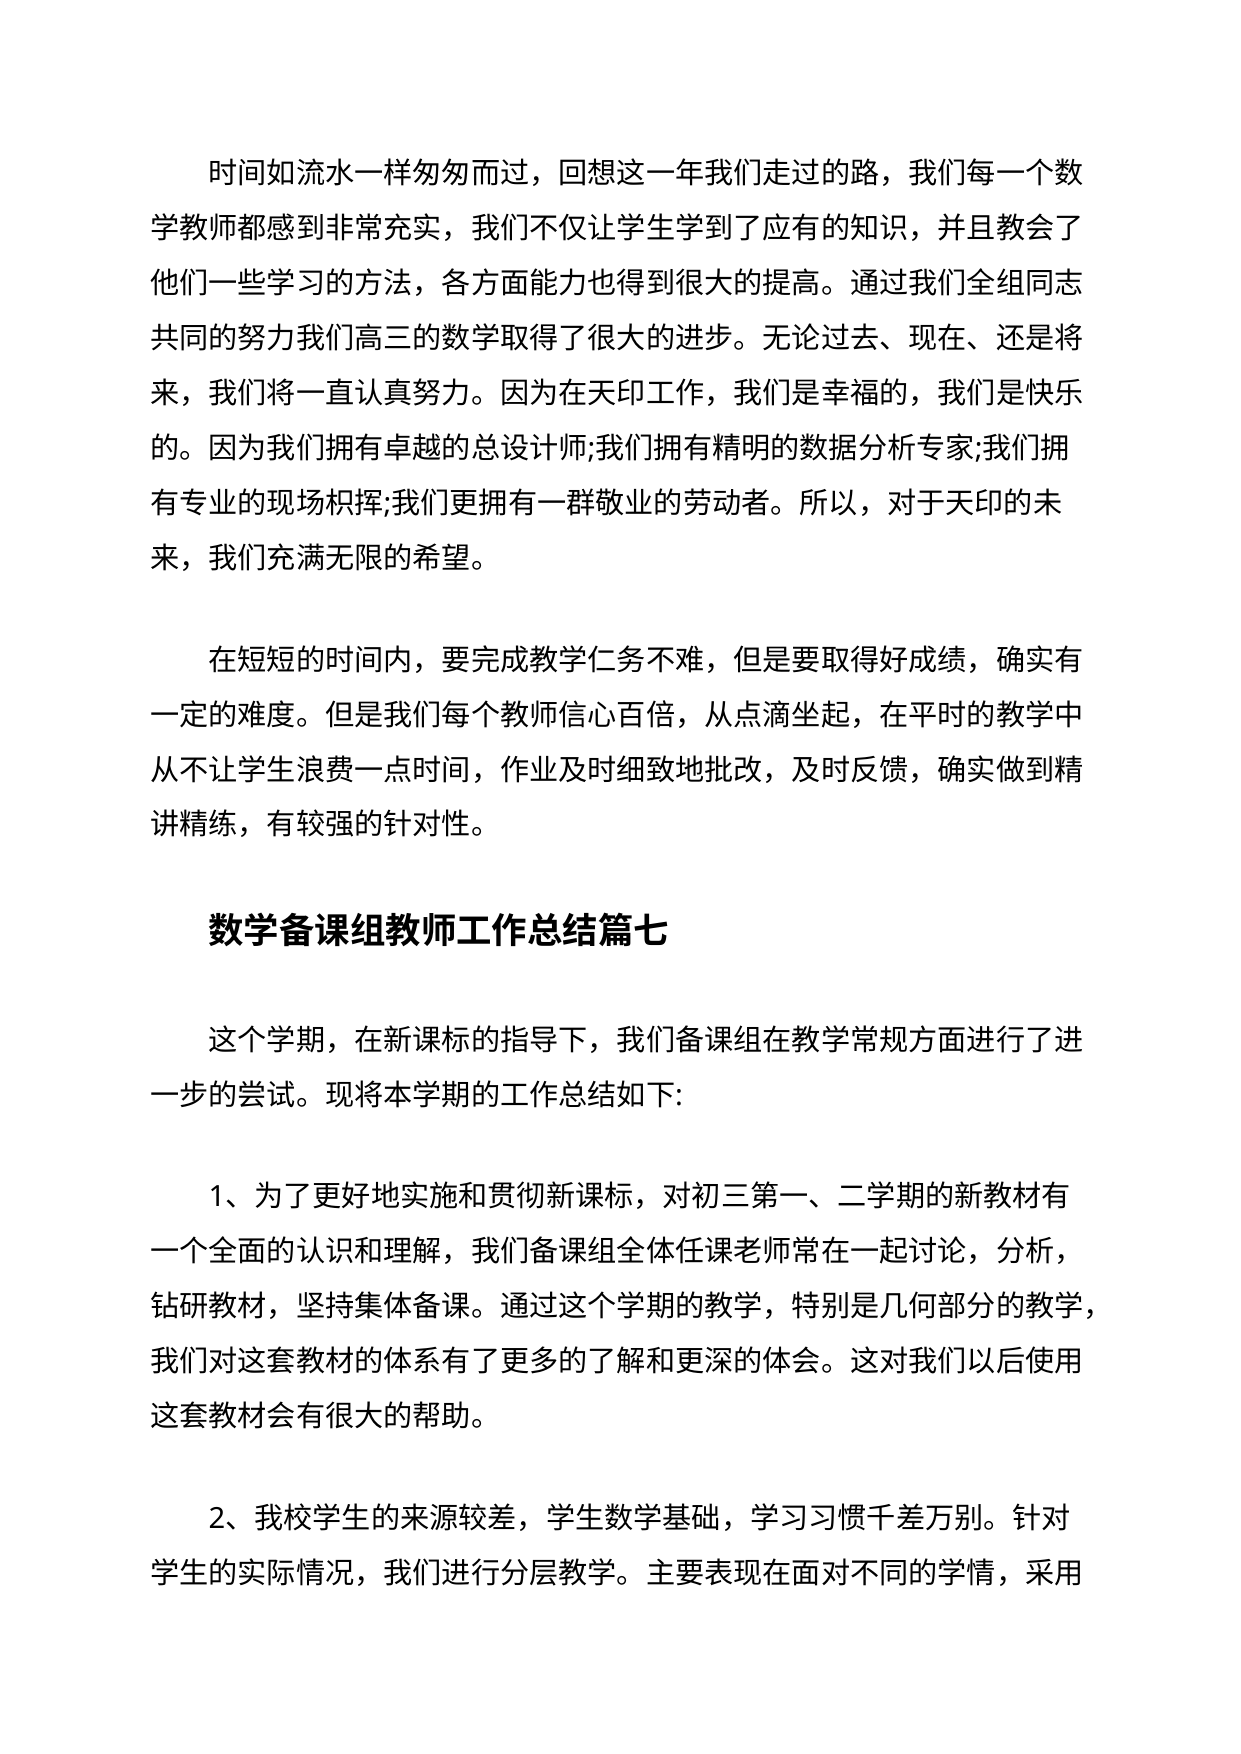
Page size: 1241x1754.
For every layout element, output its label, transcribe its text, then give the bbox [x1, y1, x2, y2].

text 时间如流水一样匆匆而过，回想这一年我们走过的路，我们每一个数学教师都感到非常充实，我们不仅让学生学到了应有的知识，并且教会了他们一些学习的方法，各方面能力也得到很大的提高。通过我们全组同志共同的努力我们高三的数学取得了很大的进步。无论过去、现在、还是将来，我们将一直认真努力。因为在天印工作，我们是幸福的，我们是快乐的。因为我们拥有卓越的总设计师;我们拥有精明的数据分析专家;我们拥有专业的现场枳挥;我们更拥有一群敬业的劳动者。所以，对于天印的未来，我们充满无限的希望。 [150, 150, 1090, 577]
text 在短短的时间内，要完成教学仁务不难，但是要取得好成绩，确实有一定的难度。但是我们每个教师信心百倍，从点滴坐起，在平时的教学中从不让学生浪费一点时间，作业及时细致地批改，及时反馈，确实做到精讲精练，有较强的针对性。 [150, 636, 1090, 843]
text 1、为了更好地实施和贯彻新课标，对初三第一、二学期的新教材有一个全面的认识和理解，我们备课组全体任课老师常在一起讨论，分析，钻研教材，坚持集体备课。通过这个学期的教学，特别是几何部分的教学，我们对这套教材的体系有了更多的了解和更深的体会。这对我们以后使用这套教材会有很大的帮助。 [150, 1173, 1090, 1435]
text 这个学期，在新课标的指导下，我们备课组在教学常规方面进行了进一步的尝试。现将本学期的工作总结如下: [150, 1016, 1090, 1113]
text 数学备课组教师工作总结篇七 [150, 903, 1090, 954]
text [150, 1494, 1090, 1592]
